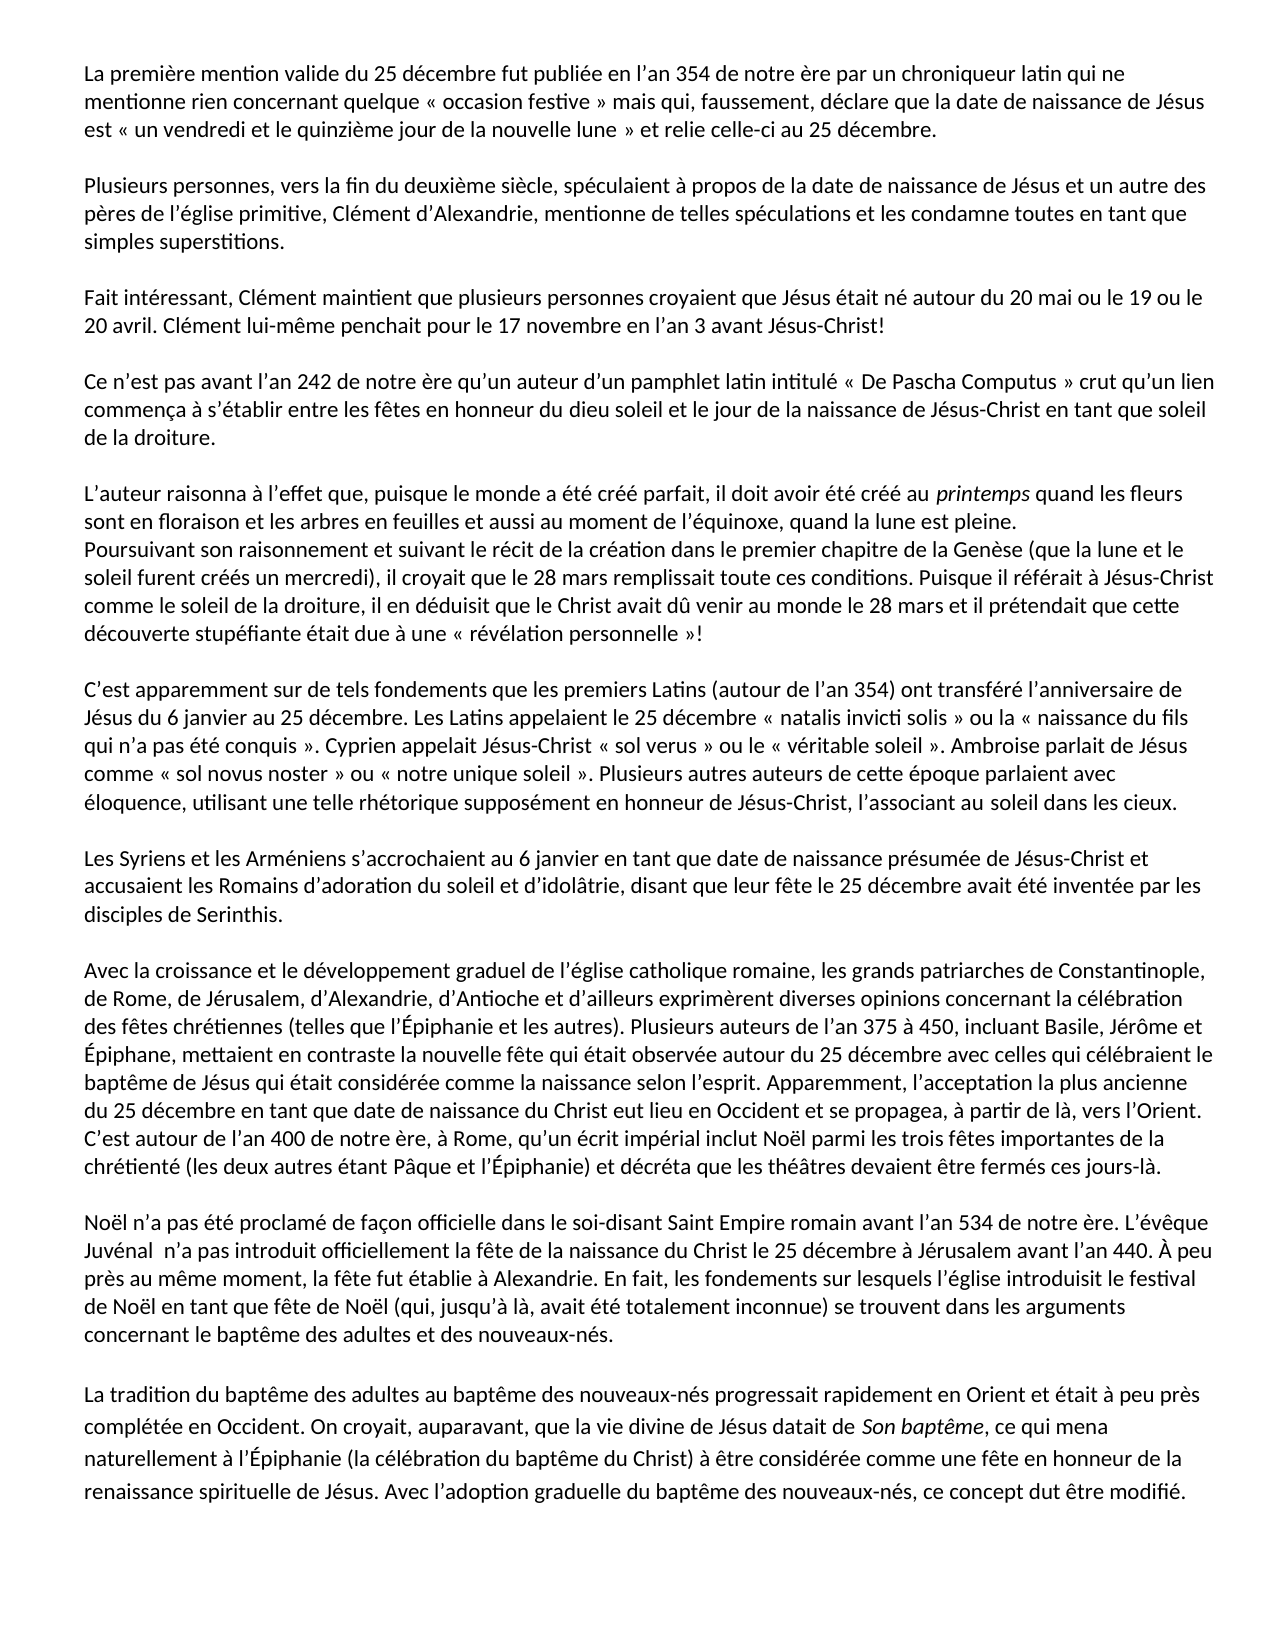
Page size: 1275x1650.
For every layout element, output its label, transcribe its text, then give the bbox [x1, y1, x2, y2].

text Les Syriens et les Arméniens s’accrochaient au 6 janvier en tant que date de naissance présumée de Jésus-Christ et accusaient les Romains d’adoration du soleil et d’idolâtrie, disant que leur fête le 25 décembre avait été inventée par les disciples de Serinthis. [84, 844, 1216, 928]
text La première mention valide du 25 décembre fut publiée en l’an 354 de notre ère par un chroniqueur latin qui ne mentionne rien concernant quelque « occasion festive » mais qui, faussement, déclare que la date de naissance de Jésus est « un vendredi et le quinzième jour de la nouvelle lune » et relie celle-ci au 25 décembre. [84, 59, 1216, 143]
text L’auteur raisonna à l’effet que, puisque le monde a été créé parfait, il doit avoir été créé au printemps quand les fleurs sont en floraison et les arbres en feuilles et aussi au moment de l’équinoxe, quand la lune est pleine. [84, 479, 1216, 535]
text Poursuivant son raisonnement et suivant le récit de la création dans le premier chapitre de la Genèse (que la lune et le soleil furent créés un mercredi), il croyait que le 28 mars remplissait toute ces conditions. Puisque il référait à Jésus-Christ comme le soleil de la droiture, il en déduisit que le Christ avait dû venir au monde le 28 mars et il prétendait que cette découverte stupéfiante était due à une « révélation personnelle »! [84, 535, 1216, 647]
text Avec la croissance et le développement graduel de l’église catholique romaine, les grands patriarches de Constantinople, de Rome, de Jérusalem, d’Alexandrie, d’Antioche et d’ailleurs exprimèrent diverses opinions concernant la célébration des fêtes chrétiennes (telles que l’Épiphanie et les autres). Plusieurs auteurs de l’an 375 à 450, incluant Basile, Jérôme et Épiphane, mettaient en contraste la nouvelle fête qui était observée autour du 25 décembre avec celles qui célébraient le baptême de Jésus qui était considérée comme la naissance selon l’esprit. Apparemment, l’acceptation la plus ancienne du 25 décembre en tant que date de naissance du Christ eut lieu en Occident et se propagea, à partir de là, vers l’Orient. C’est autour de l’an 400 de notre ère, à Rome, qu’un écrit impérial inclut Noël parmi les trois fêtes importantes de la chrétienté (les deux autres étant Pâque et l’Épiphanie) et décréta que les théâtres devaient être fermés ces jours-là. [84, 956, 1216, 1180]
text Noël n’a pas été proclamé de façon officielle dans le soi-disant Saint Empire romain avant l’an 534 de notre ère. L’évêque Juvénal n’a pas introduit officiellement la fête de la naissance du Christ le 25 décembre à Jérusalem avant l’an 440. À peu près au même moment, la fête fut établie à Alexandrie. En fait, les fondements sur lesquels l’église introduisit le festival de Noël en tant que fête de Noël (qui, jusqu’à là, avait été totalement inconnue) se trouvent dans les arguments concernant le baptême des adultes et des nouveaux-nés. [84, 1208, 1216, 1348]
text Plusieurs personnes, vers la fin du deuxième siècle, spéculaient à propos de la date de naissance de Jésus et un autre des pères de l’église primitive, Clément d’Alexandrie, mentionne de telles spéculations et les condamne toutes en tant que simples superstitions. [84, 171, 1216, 255]
text La tradition du baptême des adultes au baptême des nouveaux-nés progressait rapidement en Orient et était à peu près complétée en Occident. On croyait, auparavant, que la vie divine de Jésus datait de Son baptême, ce qui mena naturellement à l’Épiphanie (la célébration du baptême du Christ) à être considérée comme une fête en honneur de la renaissance spirituelle de Jésus. Avec l’adoption graduelle du baptême des nouveaux-nés, ce concept dut être modifié. [84, 1380, 1216, 1505]
text Ce n’est pas avant l’an 242 de notre ère qu’un auteur d’un pamphlet latin intitulé « De Pascha Computus » crut qu’un lien commença à s’établir entre les fêtes en honneur du dieu soleil et le jour de la naissance de Jésus-Christ en tant que soleil de la droiture. [84, 367, 1216, 451]
text C’est apparemment sur de tels fondements que les premiers Latins (autour de l’an 354) ont transféré l’anniversaire de Jésus du 6 janvier au 25 décembre. Les Latins appelaient le 25 décembre « natalis invicti solis » ou la « naissance du fils qui n’a pas été conquis ». Cyprien appelait Jésus-Christ « sol verus » ou le « véritable soleil ». Ambroise parlait de Jésus comme « sol novus noster » ou « notre unique soleil ». Plusieurs autres auteurs de cette époque parlaient avec éloquence, utilisant une telle rhétorique supposément en honneur de Jésus-Christ, l’associant au soleil dans les cieux. [84, 676, 1216, 816]
text Fait intéressant, Clément maintient que plusieurs personnes croyaient que Jésus était né autour du 20 mai ou le 19 ou le 20 avril. Clément lui-même penchait pour le 17 novembre en l’an 3 avant Jésus-Christ! [84, 283, 1216, 339]
